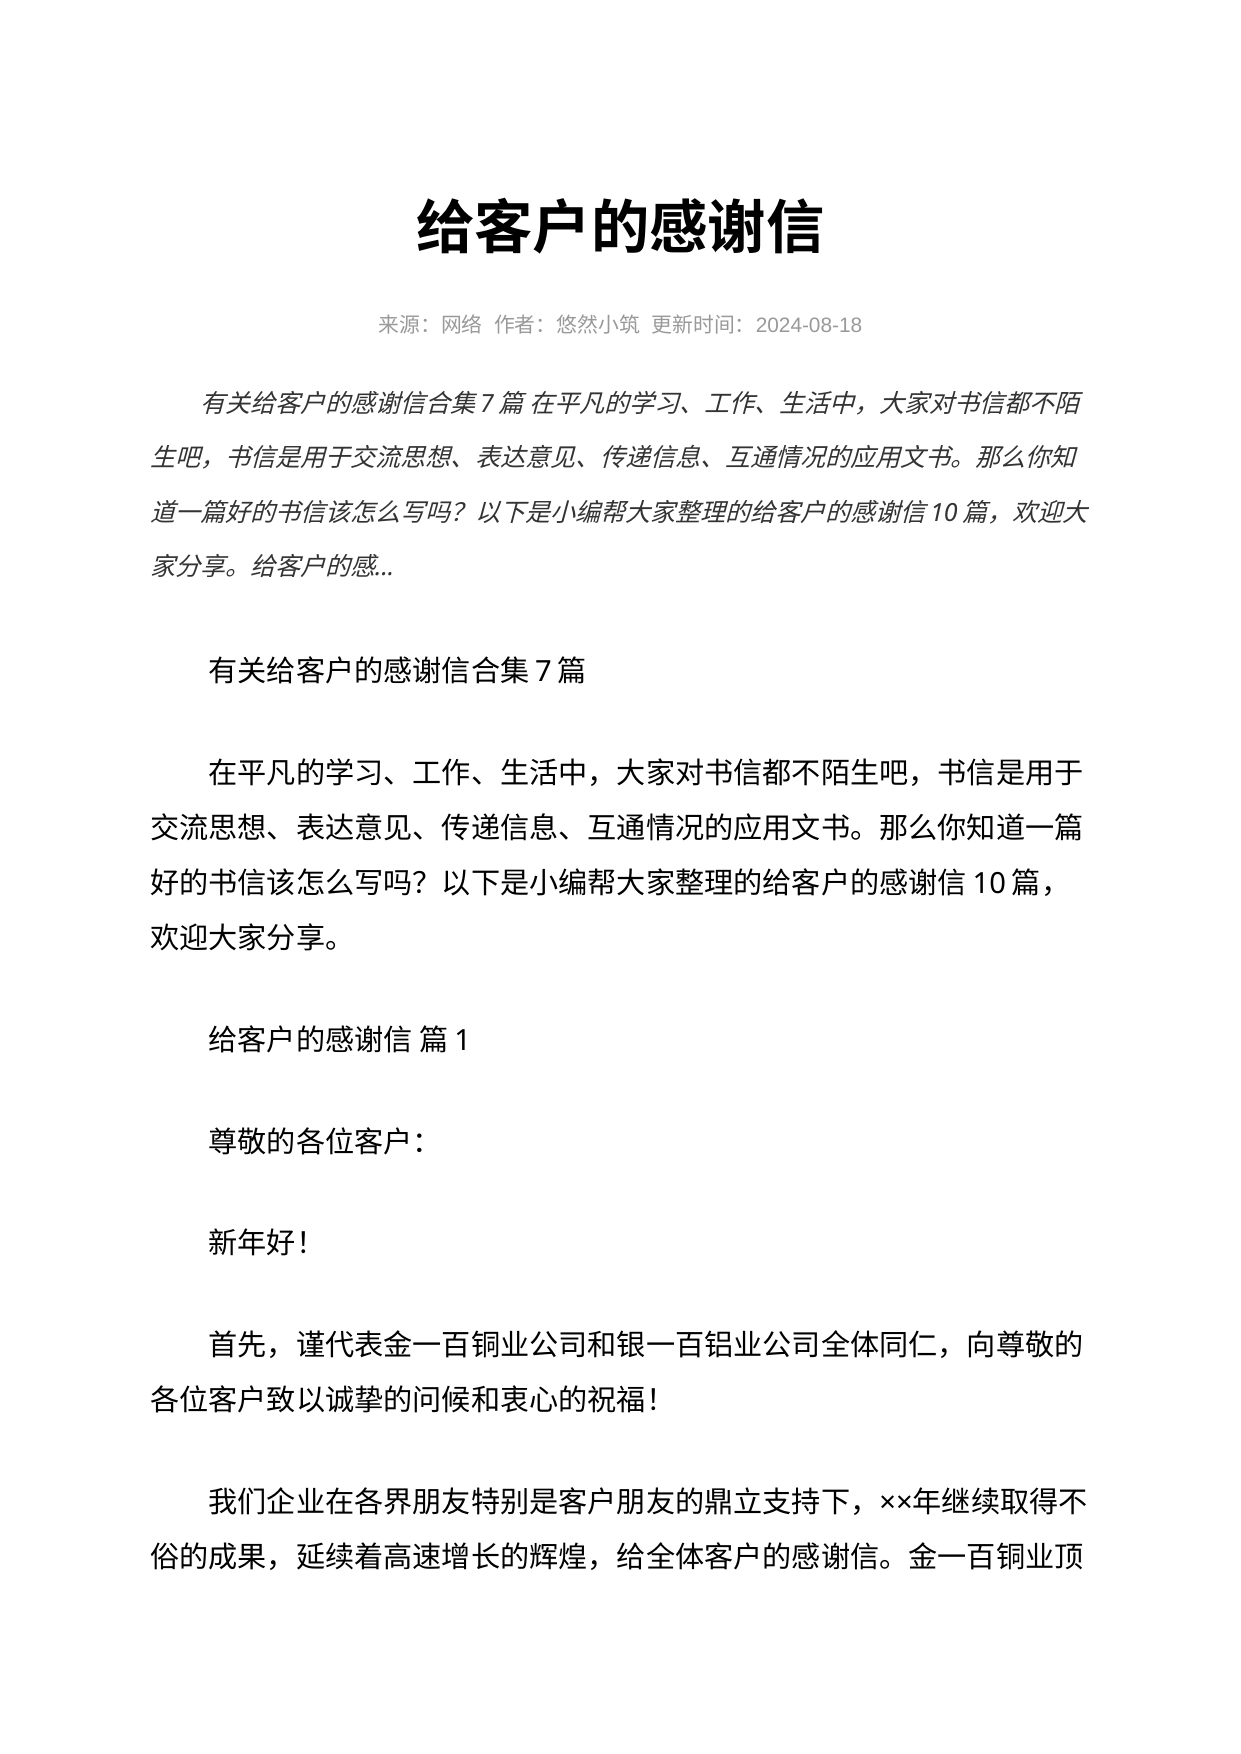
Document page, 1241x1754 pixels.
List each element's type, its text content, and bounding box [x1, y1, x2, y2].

text 尊敬的各位客户： [150, 1118, 1090, 1161]
text 来源：网络 作者：悠然小筑 更新时间：2024-08-18 [150, 313, 1090, 337]
text 新年好！ [150, 1220, 1090, 1262]
text 首先，谨代表金一百铜业公司和银一百铝业公司全体同仁，向尊敬的各位客户致以诚挚的问候和衷心的祝福！ [150, 1322, 1090, 1419]
subtitle 给客户的感谢信 [150, 181, 1090, 266]
text 有关给客户的感谢信合集7篇 在平凡的学习、工作、生活中，大家对书信都不陌生吧，书信是用于交流思想、表达意见、传递信息、互通情况的应用文书。那么你知道一篇好的书信该怎么写吗？以下是小编帮大家整理的给客户的感谢信10篇，欢迎大家分享。给客户的感... [150, 383, 1090, 583]
text 有关给客户的感谢信合集7篇 [150, 648, 1090, 690]
text 在平凡的学习、工作、生活中，大家对书信都不陌生吧，书信是用于交流思想、表达意见、传递信息、互通情况的应用文书。那么你知道一篇好的书信该怎么写吗？以下是小编帮大家整理的给客户的感谢信10篇，欢迎大家分享。 [150, 750, 1090, 957]
text 给客户的感谢信 篇1 [150, 1016, 1090, 1059]
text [150, 1478, 1090, 1576]
